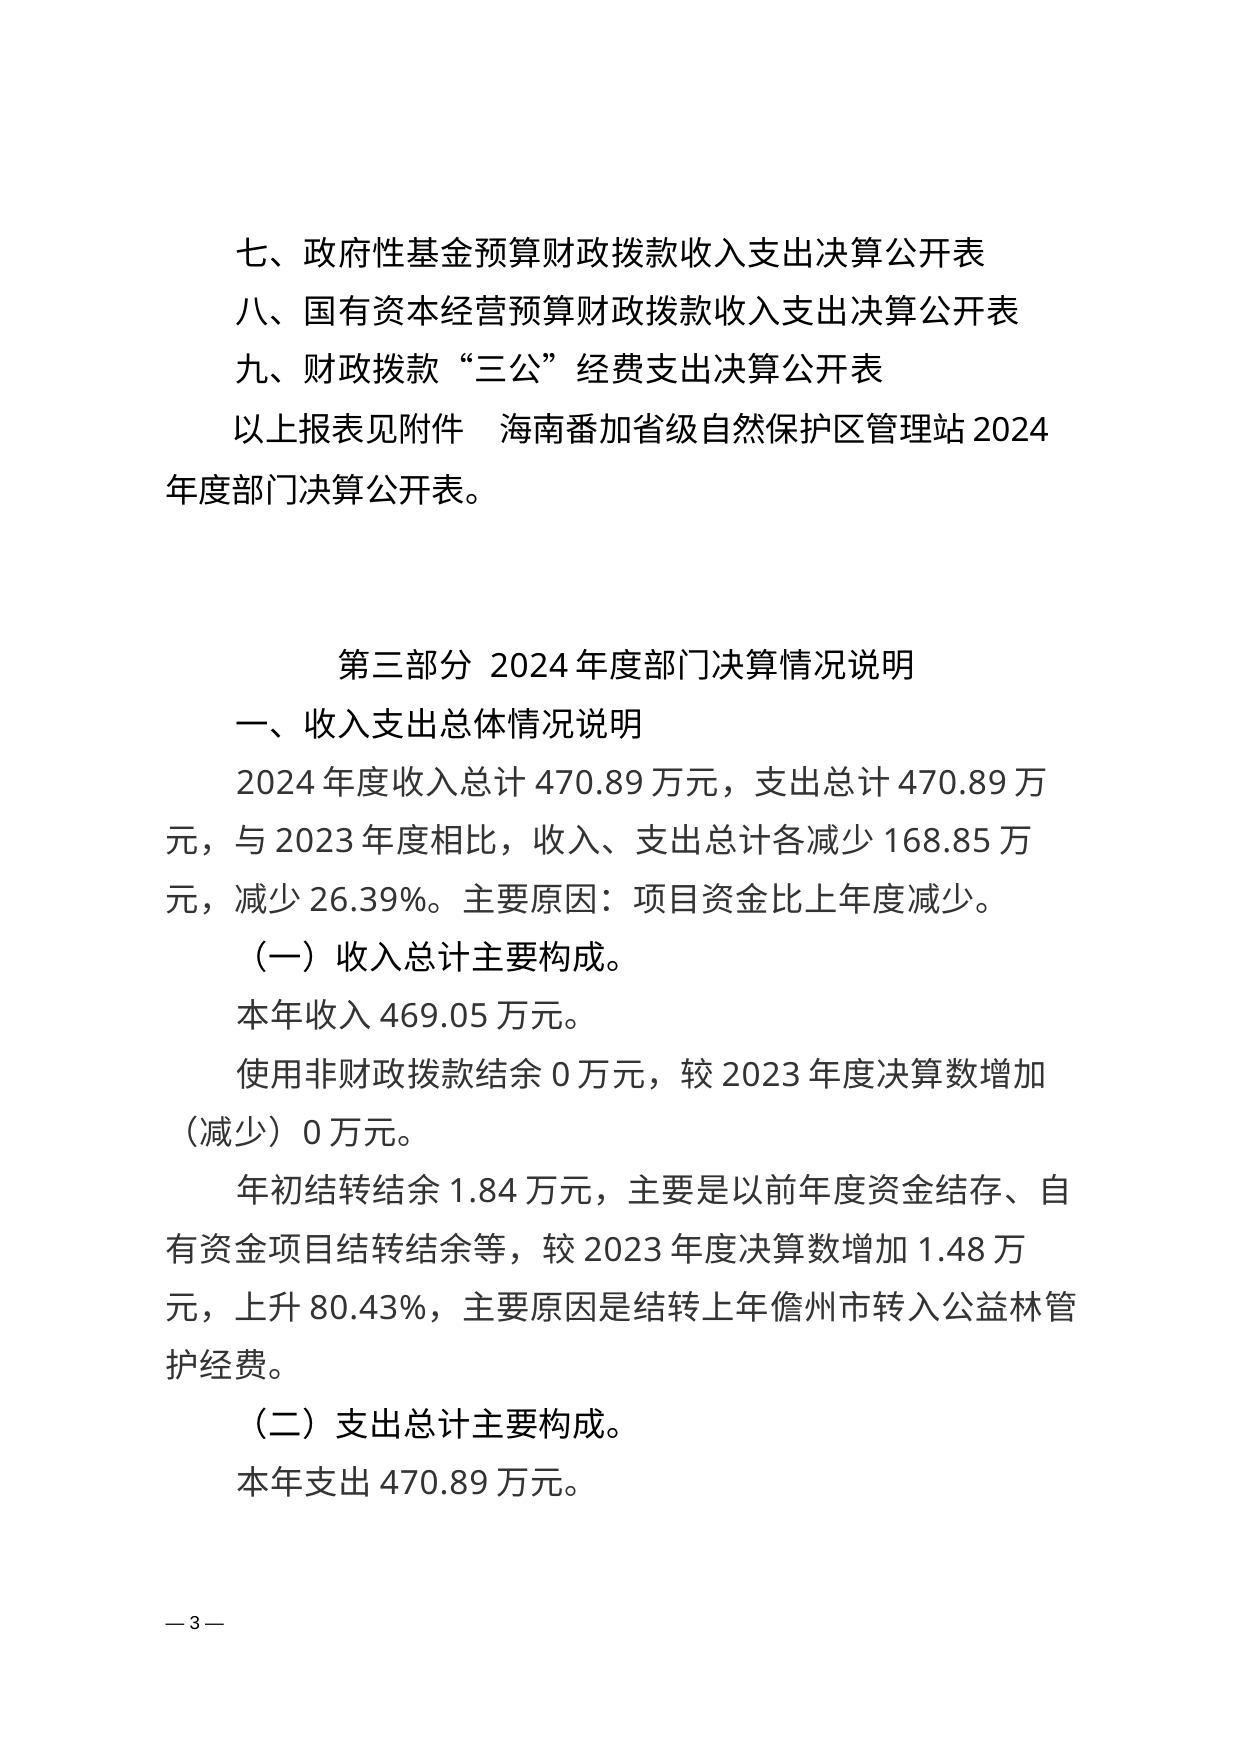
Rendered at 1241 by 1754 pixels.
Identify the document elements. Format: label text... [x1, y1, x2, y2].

text 第三部分 2024年度部门决算情况说明 [165, 631, 1087, 689]
text 2024年度收入总计470.89万元，支出总计470.89万元，与2023年度相比，收入、支出总计各减少168.85万元，减少26.39%。主要原因：项目资金比上年度减少。 [165, 748, 1087, 923]
text 使用非财政拨款结余0万元，较2023年度决算数增加（减少）0万元。 [165, 1039, 1087, 1156]
text 以上报表见附件 海南番加省级自然保护区管理站2024年度部门决算公开表。 [165, 393, 1087, 514]
text 本年支出470.89万元。 [165, 1448, 1087, 1506]
text 九、财政拨款“三公”经费支出决算公开表 [165, 335, 1087, 393]
text 年初结转结余1.84万元，主要是以前年度资金结存、自有资金项目结转结余等，较2023年度决算数增加1.48万元，上升80.43%，主要原因是结转上年儋州市转入公益林管护经费。 [165, 1156, 1087, 1389]
text （二）支出总计主要构成。 [165, 1389, 1087, 1448]
text （一）收入总计主要构成。 [165, 923, 1087, 981]
text 一、收入支出总体情况说明 [165, 689, 1087, 748]
text 本年收入469.05万元。 [165, 981, 1087, 1039]
text 七、政府性基金预算财政拨款收入支出决算公开表 [165, 218, 1087, 277]
text 八、国有资本经营预算财政拨款收入支出决算公开表 [165, 277, 1087, 335]
